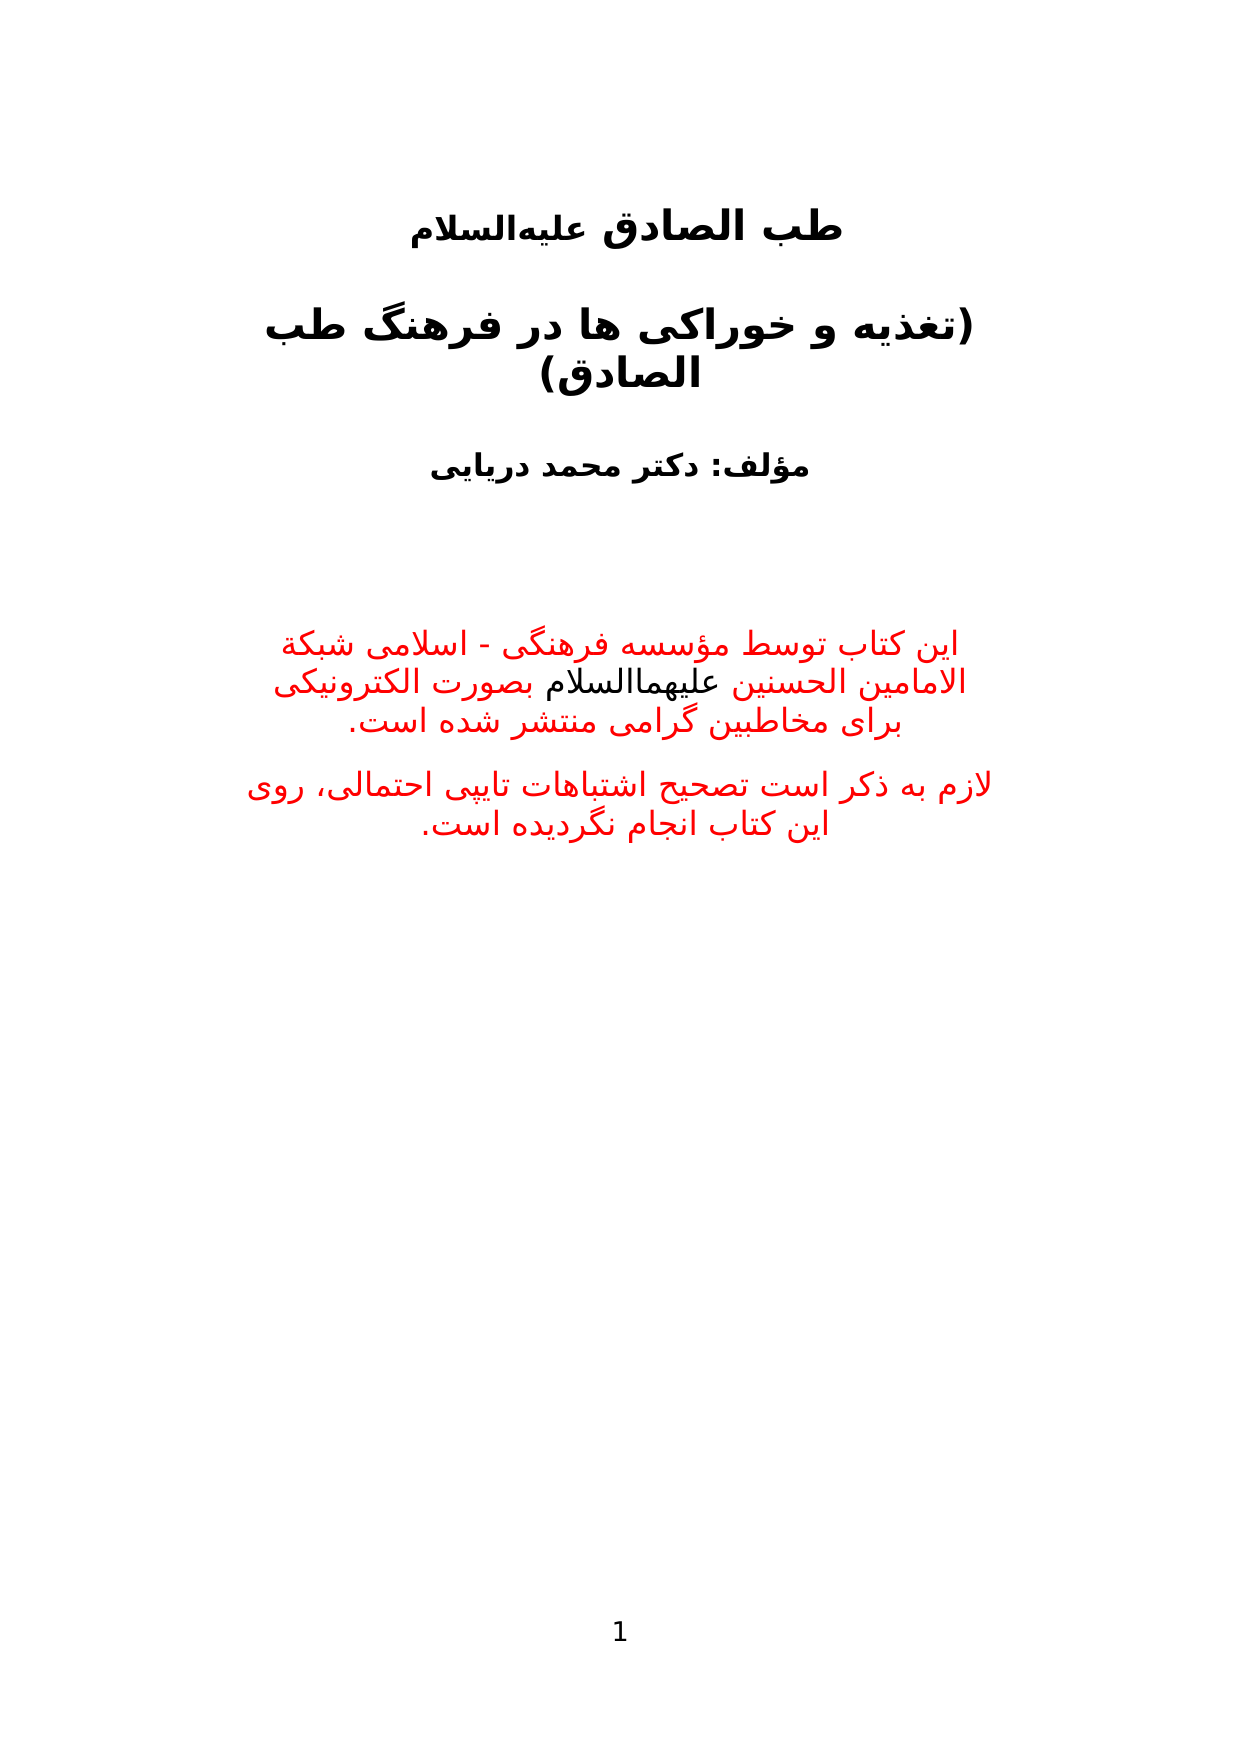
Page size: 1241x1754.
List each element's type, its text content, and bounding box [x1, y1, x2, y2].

text مؤلف: دكتر محمد دريايى [236, 448, 1004, 484]
text طب الصادق عليه‌السلام [236, 202, 1004, 251]
text لازم به ذکر است تصحیح اشتباهات تایپی احتمالی، روی این کتاب انجام نگردیده است. [236, 766, 1004, 843]
text (تغذيه و خوراكى ها در فرهنگ طب الصادق) [236, 301, 1004, 398]
text این کتاب توسط مؤسسه فرهنگی - اسلامی شبکة الامامین الحسنین عليهما‌السلام بصورت الکترونیکی برای مخاطبین گرامی منتشر شده است. [236, 624, 1004, 741]
